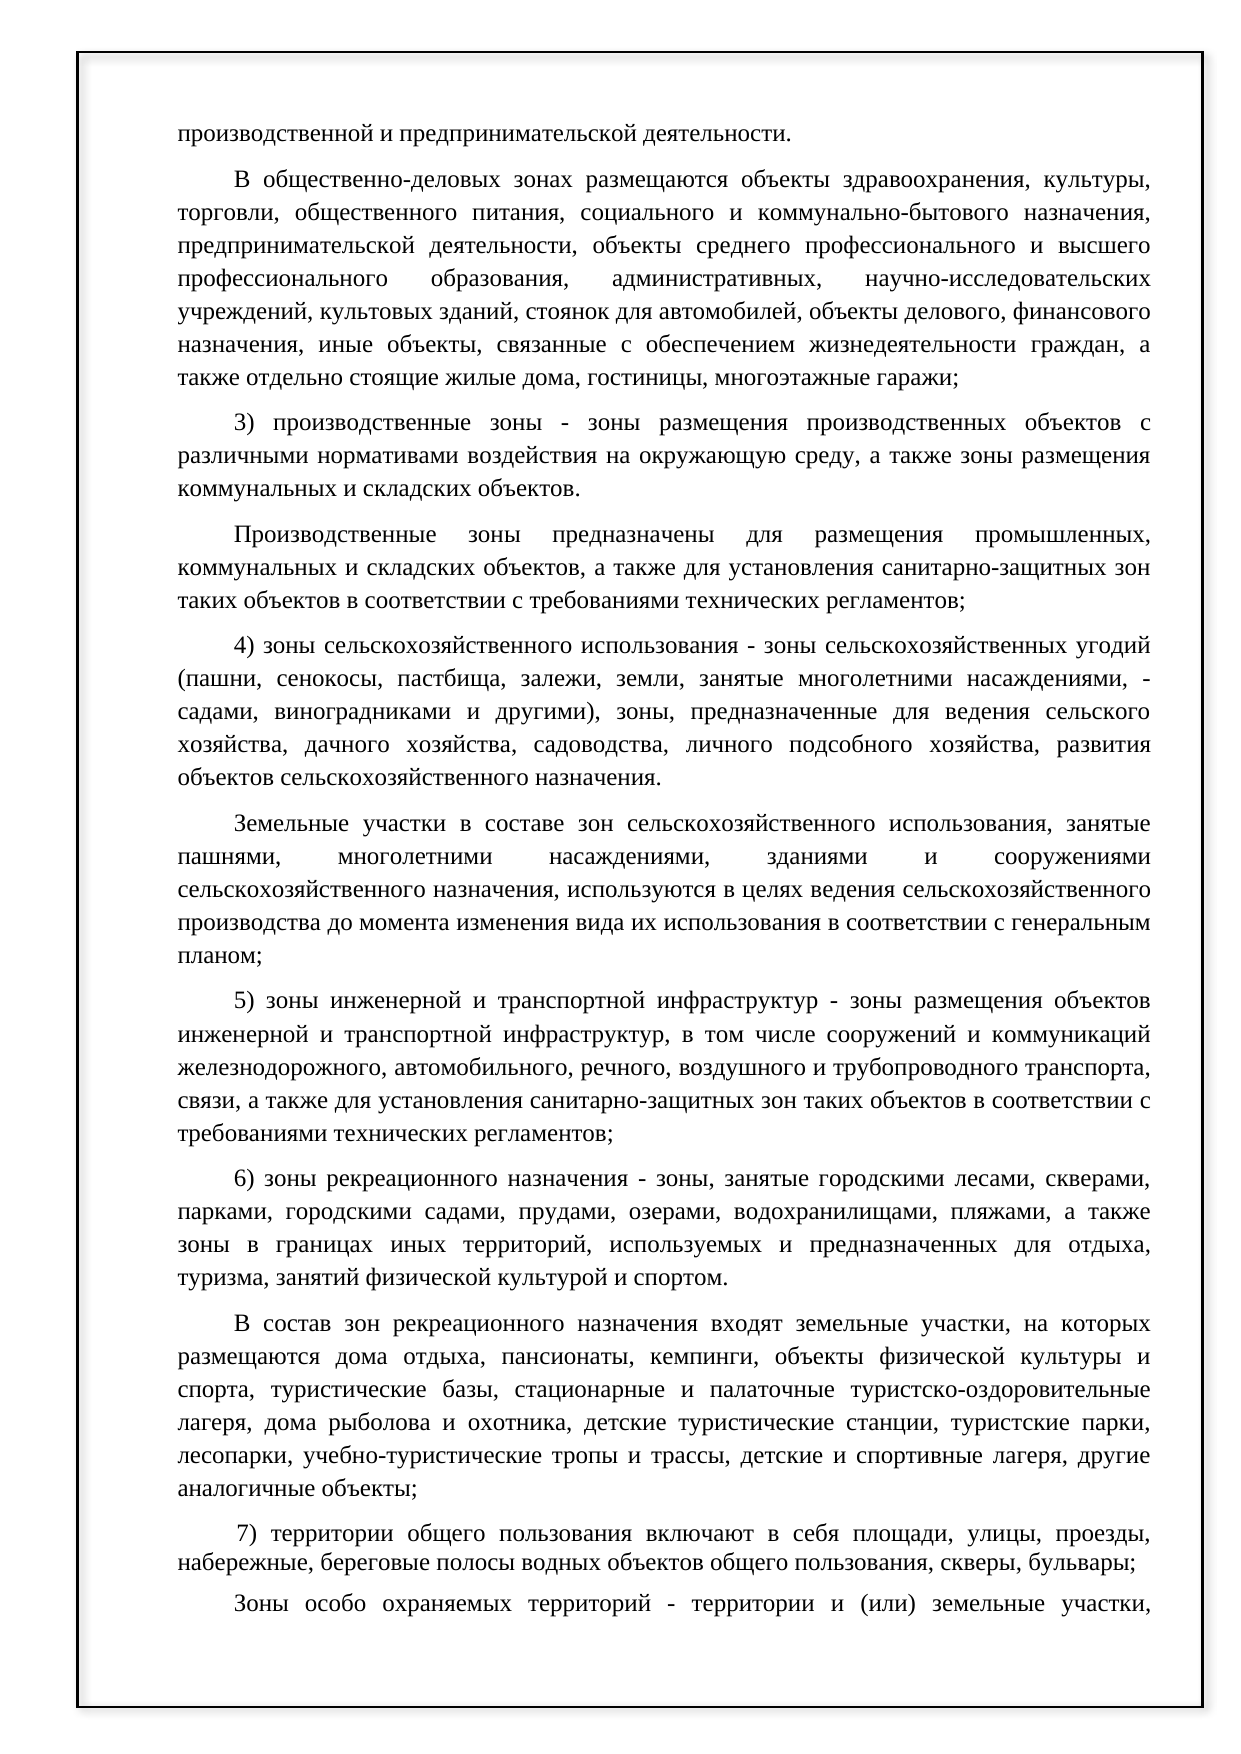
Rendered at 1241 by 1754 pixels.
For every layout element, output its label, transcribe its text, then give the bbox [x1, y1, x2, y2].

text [177, 1588, 1152, 1617]
text 3) производственные зоны - зоны размещения производственных объектов с различными нормативами воздействия на окружающую среду, а также зоны размещения коммунальных и складских объектов. [177, 407, 1152, 502]
text В общественно-деловых зонах размещаются объекты здравоохранения, культуры, торговли, общественного питания, социального и коммунально-бытового назначения, предпринимательской деятельности, объекты среднего профессионального и высшего профессионального образования, административных, научно-исследовательских учреждений, культовых зданий, стоянок для автомобилей, объекты делового, финансового назначения, иные объекты, связанные с обеспечением жизнедеятельности граждан, а также отдельно стоящие жилые дома, гостиницы, многоэтажные гаражи; [177, 164, 1152, 391]
text Земельные участки в составе зон сельскохозяйственного использования, занятые пашнями, многолетними насаждениями, зданиями и сооружениями сельскохозяйственного назначения, используются в целях ведения сельскохозяйственного производства до момента изменения вида их использования в соответствии с генеральным планом; [177, 808, 1152, 969]
text 5) зоны инженерной и транспортной инфраструктур - зоны размещения объектов инженерной и транспортной инфраструктур, в том числе сооружений и коммуникаций железнодорожного, автомобильного, речного, воздушного и трубопроводного транспорта, связи, а также для установления санитарно-защитных зон таких объектов в соответствии с требованиями технических регламентов; [177, 986, 1152, 1146]
text 7) территории общего пользования включают в себя площади, улицы, проезды, набережные, береговые полосы водных объектов общего пользования, скверы, бульвары; [177, 1518, 1152, 1576]
text Производственные зоны предназначены для размещения промышленных, коммунальных и складских объектов, а также для установления санитарно-защитных зон таких объектов в соответствии с требованиями технических регламентов; [177, 519, 1152, 614]
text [177, 118, 1152, 147]
text 4) зоны сельскохозяйственного использования - зоны сельскохозяйственных угодий (пашни, сенокосы, пастбища, залежи, земли, занятые многолетними насаждениями, - садами, виноградниками и другими), зоны, предназначенные для ведения сельского хозяйства, дачного хозяйства, садоводства, личного подсобного хозяйства, развития объектов сельскохозяйственного назначения. [177, 630, 1152, 791]
text 6) зоны рекреационного назначения - зоны, занятые городскими лесами, скверами, парками, городскими садами, прудами, озерами, водохранилищами, пляжами, а также зоны в границах иных территорий, используемых и предназначенных для отдыха, туризма, занятий физической культурой и спортом. [177, 1163, 1152, 1291]
text В состав зон рекреационного назначения входят земельные участки, на которых размещаются дома отдыха, пансионаты, кемпинги, объекты физической культуры и спорта, туристические базы, стационарные и палаточные туристско-оздоровительные лагеря, дома рыболова и охотника, детские туристические станции, туристские парки, лесопарки, учебно-туристические тропы и трассы, детские и спортивные лагеря, другие аналогичные объекты; [177, 1308, 1152, 1502]
